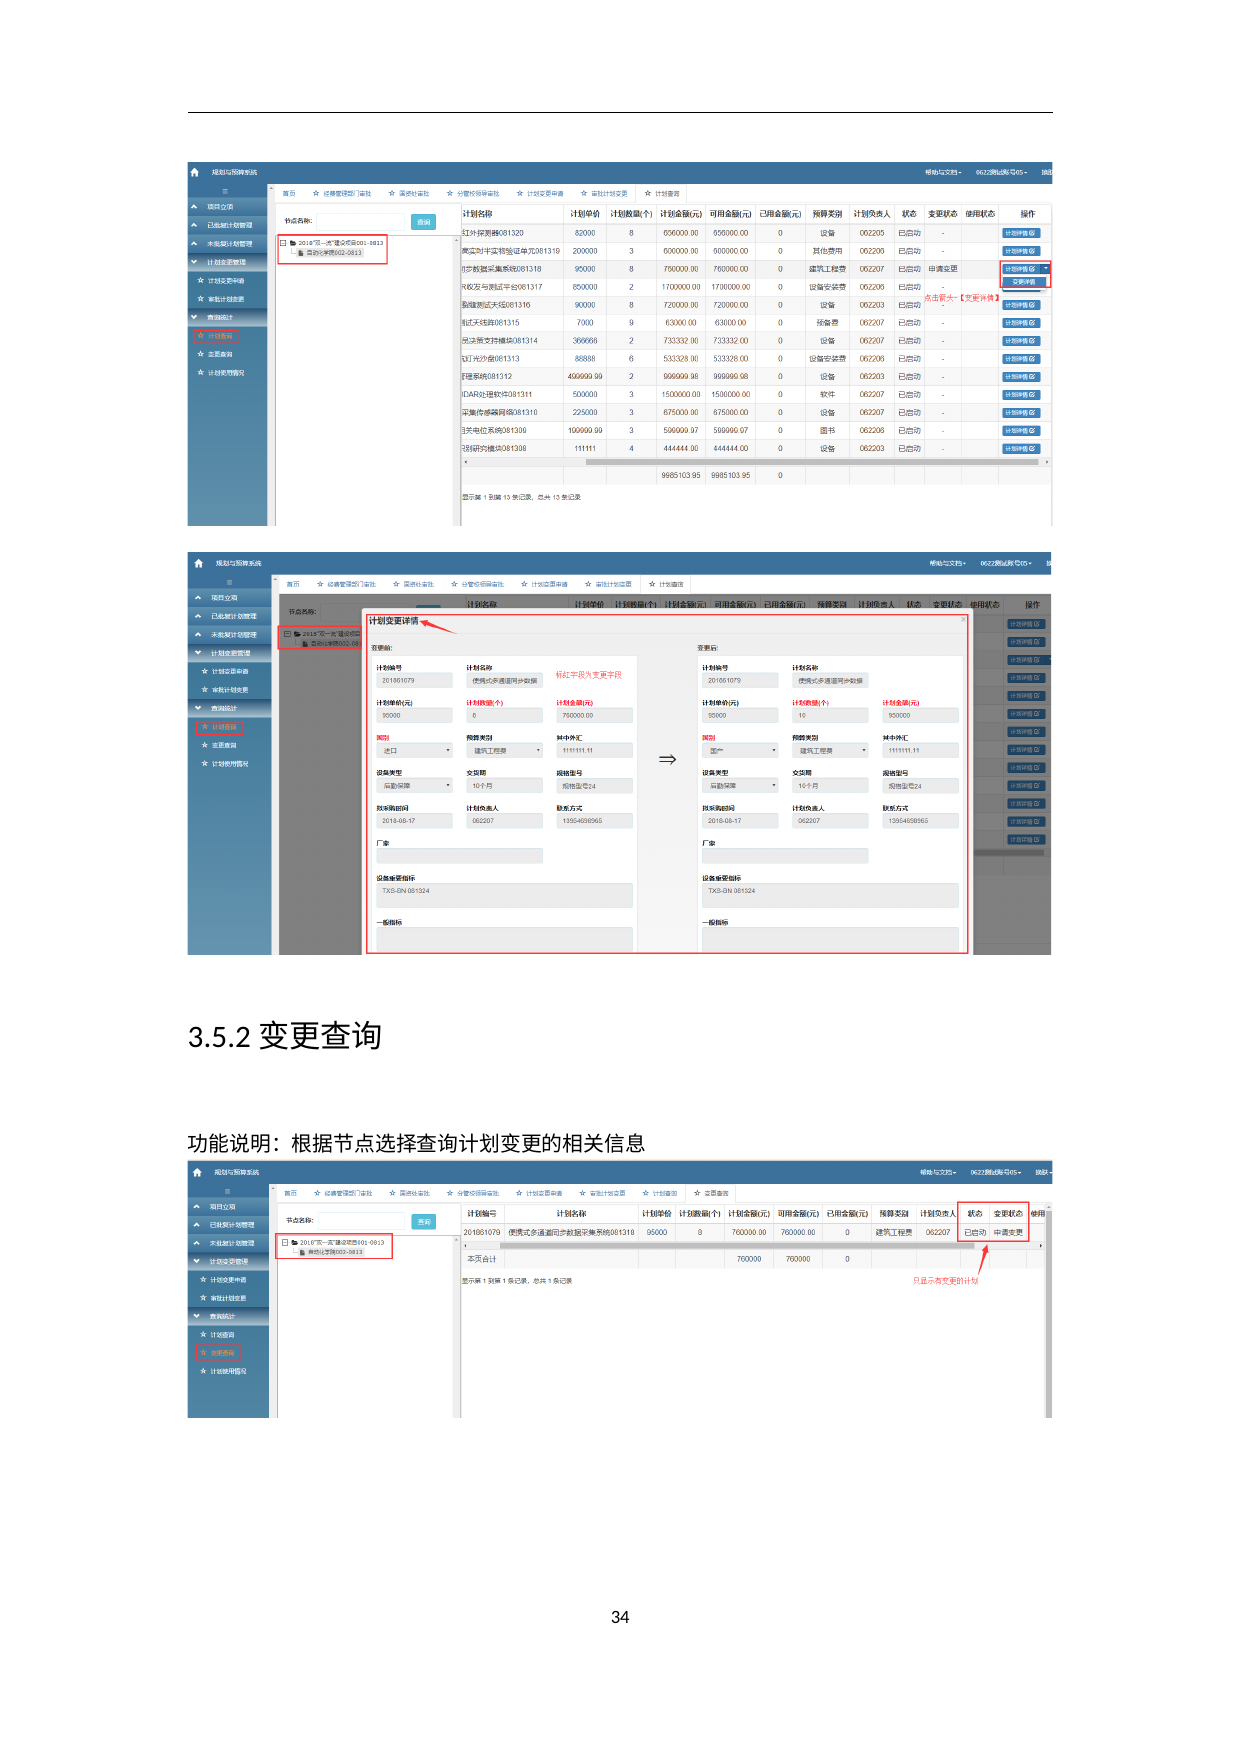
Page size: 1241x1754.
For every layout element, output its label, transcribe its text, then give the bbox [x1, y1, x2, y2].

picture [187, 552, 1052, 955]
picture [187, 1159, 1053, 1418]
subtitle 3.5.2 变更查询 [187, 1002, 1053, 1067]
picture [187, 162, 1053, 526]
text 功能说明：根据节点选择查询计划变更的相关信息 [187, 1127, 1053, 1159]
